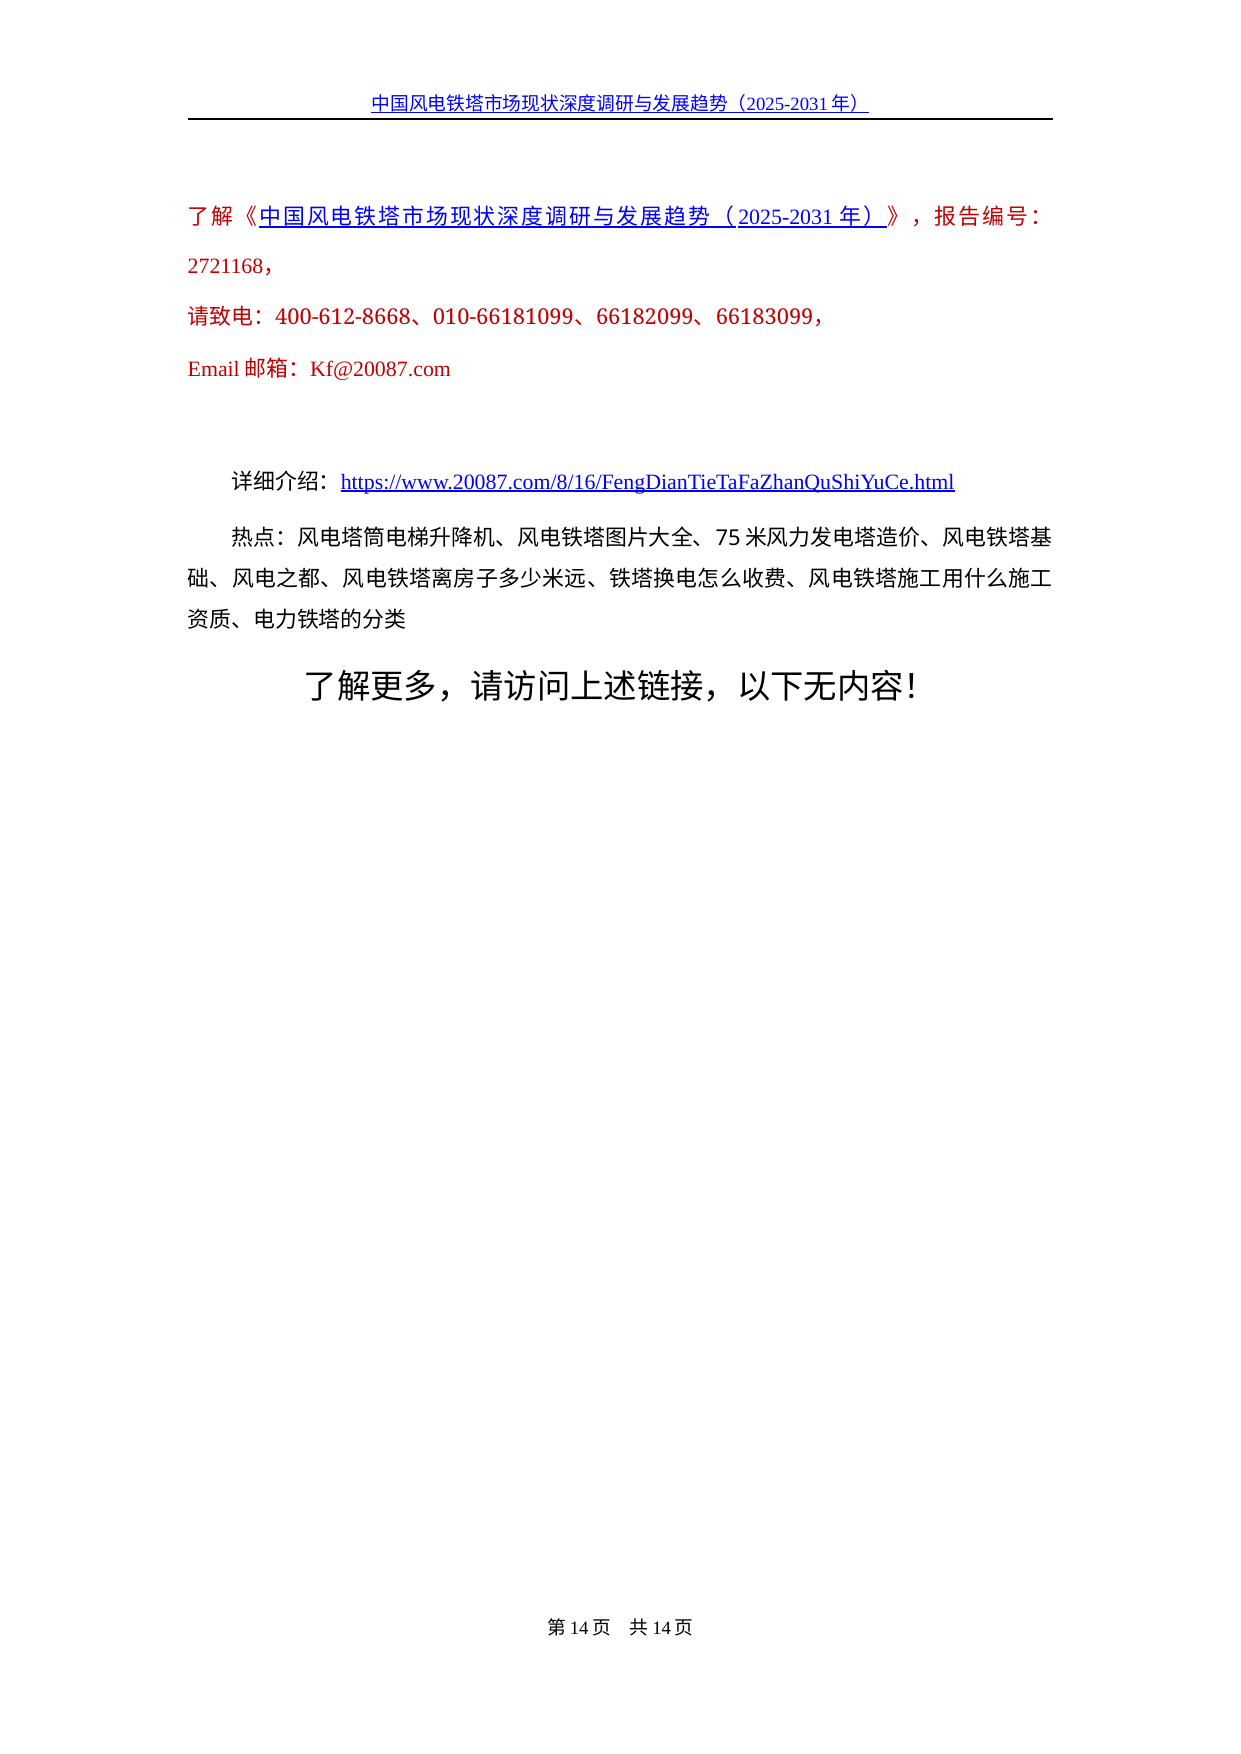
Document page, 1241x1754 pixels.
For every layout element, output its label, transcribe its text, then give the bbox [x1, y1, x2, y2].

text 请致电：400-612-8668、010-66181099、66182099、66183099， [187, 299, 1053, 331]
text 热点：风电塔筒电梯升降机、风电铁塔图片大全、75米风力发电塔造价、风电铁塔基础、风电之都、风电铁塔离房子多少米远、铁塔换电怎么收费、风电铁塔施工用什么施工资质、电力铁塔的分类 [187, 520, 1053, 634]
text 详细介绍：https://www.20087.com/8/16/FengDianTieTaFaZhanQuShiYuCe.html [187, 463, 1053, 496]
text Email邮箱：Kf@20087.com [187, 350, 1053, 383]
text 了解《中国风电铁塔市场现状深度调研与发展趋势（2025-2031年）》，报告编号：2721168， [187, 198, 1053, 280]
title 了解更多，请访问上述链接，以下无内容！ [187, 651, 1053, 716]
